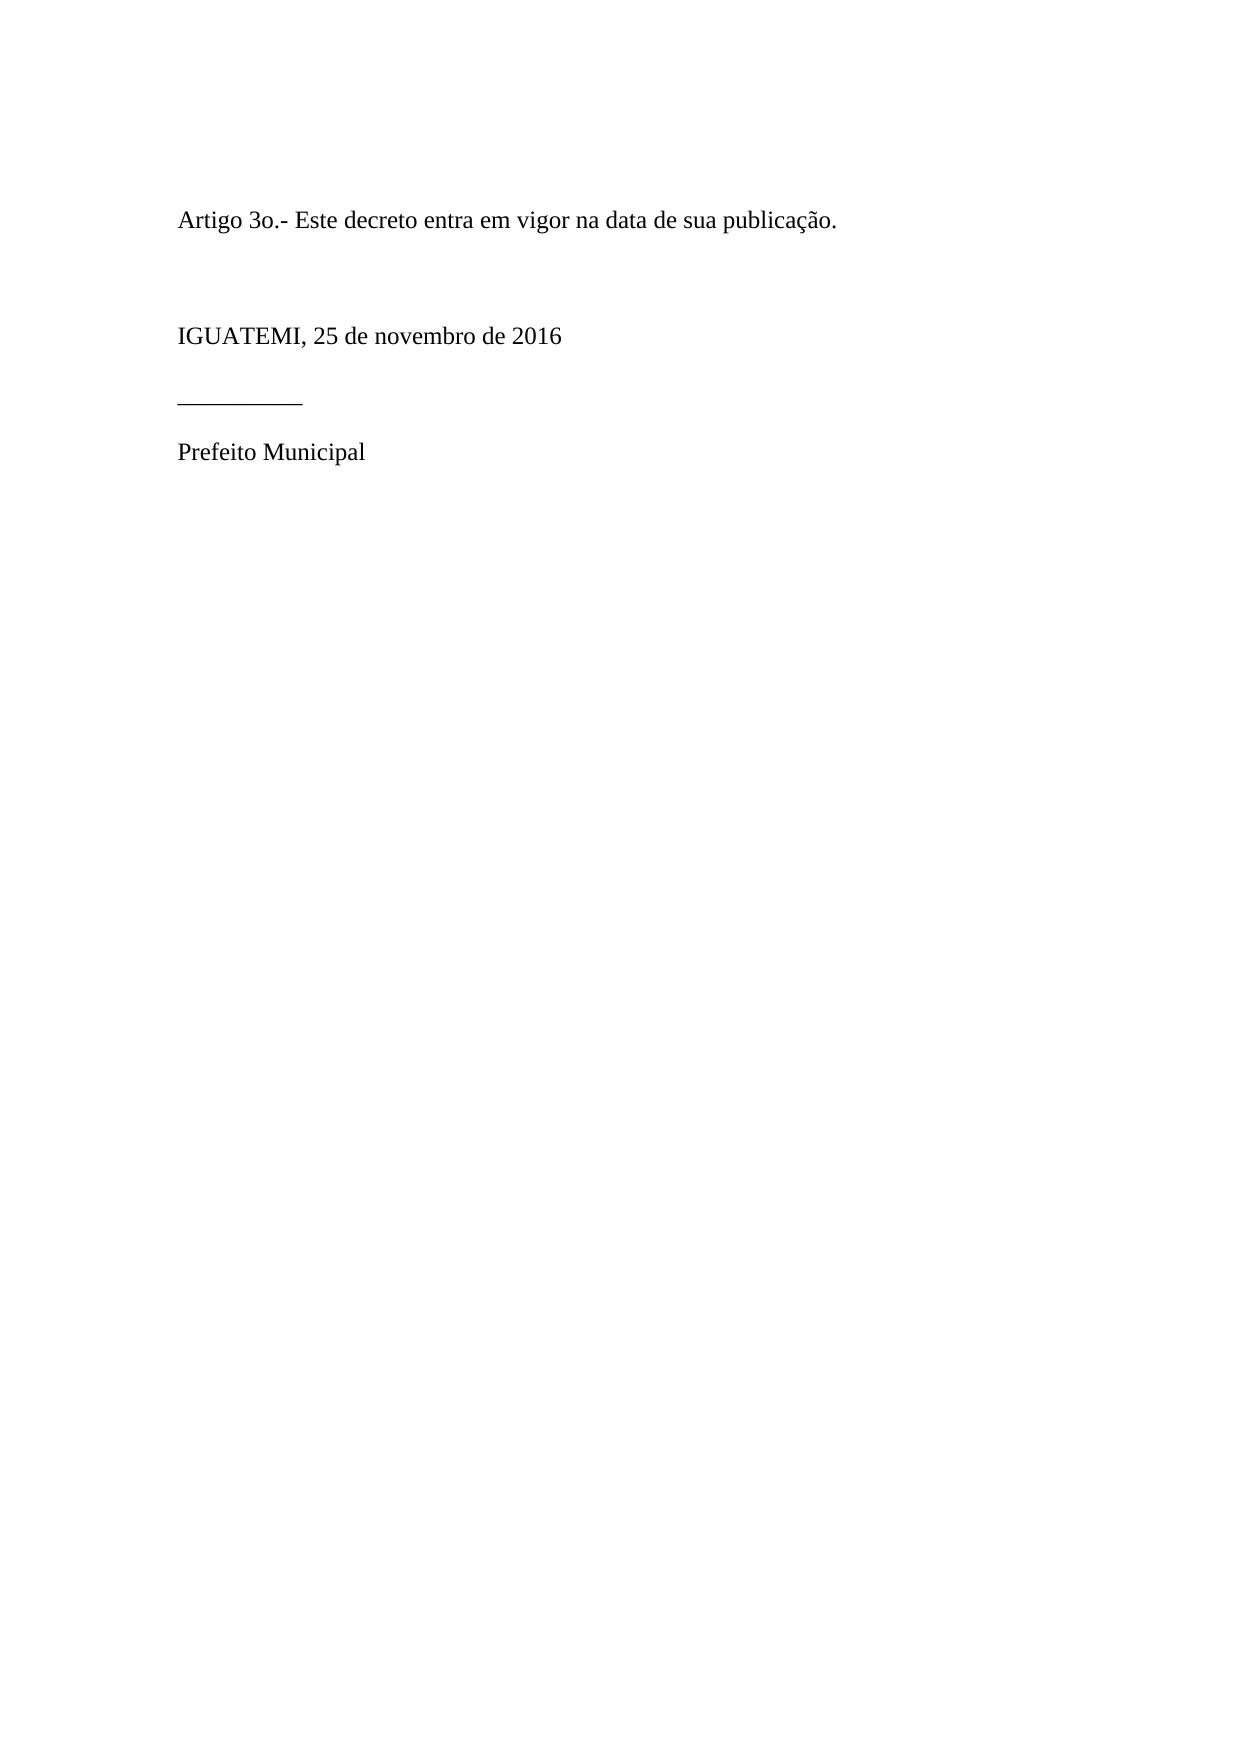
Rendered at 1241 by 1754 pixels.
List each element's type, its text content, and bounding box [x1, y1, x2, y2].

text IGUATEMI, 25 de novembro de 2016 [177, 321, 1063, 350]
text Artigo 3o.- Este decreto entra em vigor na data de sua publicação. [177, 206, 1063, 234]
text __________ [177, 379, 1063, 408]
text Prefeito Municipal [177, 437, 1063, 466]
